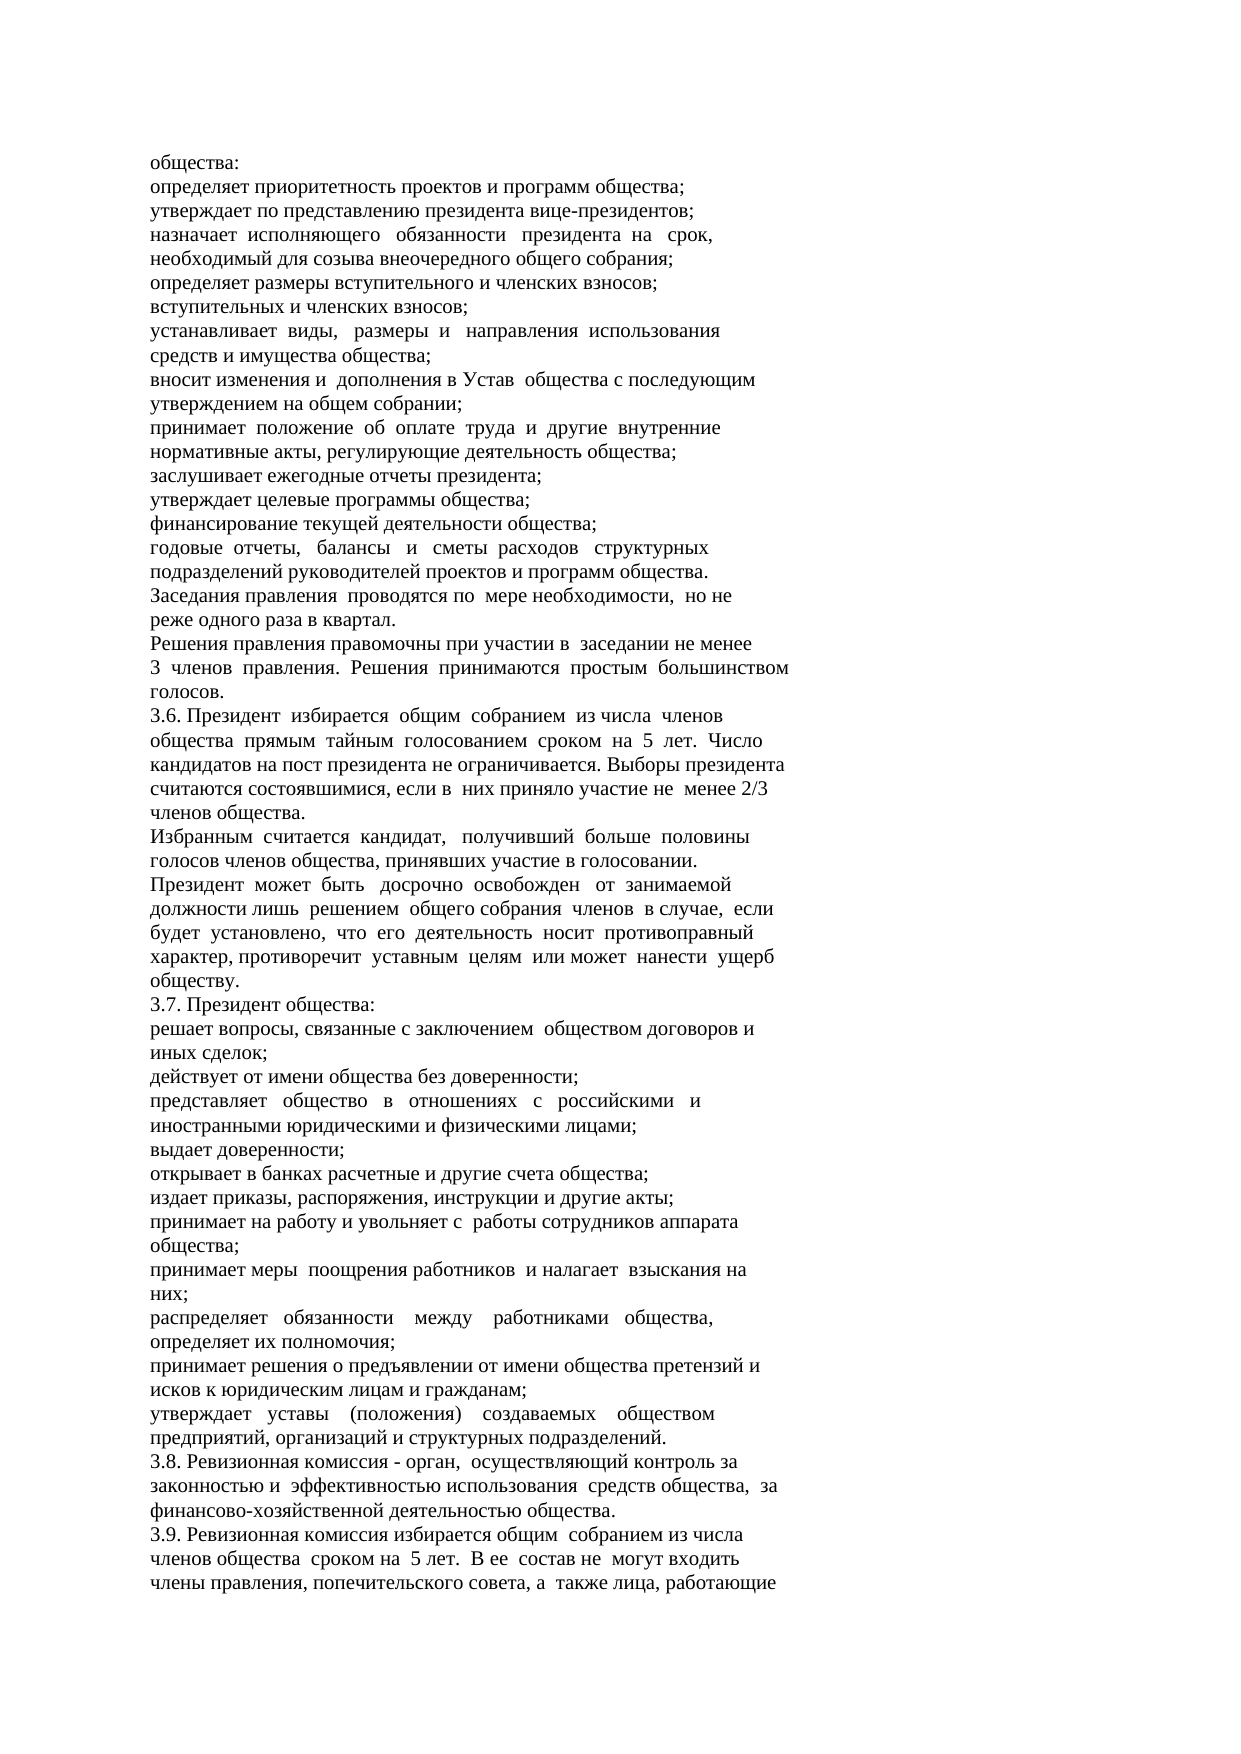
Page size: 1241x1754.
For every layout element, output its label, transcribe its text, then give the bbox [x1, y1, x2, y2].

text 3.8. Ревизионная комиссия - орган, осуществляющий контроль за [150, 1449, 1090, 1473]
text определяет приоритетность проектов и программ общества; [150, 174, 1090, 198]
text решает вопросы, связанные с заключением обществом договоров и [150, 1016, 1090, 1040]
text Избранным считается кандидат, получивший больше половины [150, 824, 1090, 848]
text должности лишь решением общего собрания членов в случае, если [150, 896, 1090, 920]
text утверждает уставы (положения) создаваемых обществом [150, 1401, 1090, 1425]
text реже одного раза в квартал. [150, 607, 1090, 631]
text принимает решения о предъявлении от имени общества претензий и [150, 1353, 1090, 1377]
text финансирование текущей деятельности общества; [150, 511, 1090, 535]
text общества прямым тайным голосованием сроком на 5 лет. Число [150, 727, 1090, 752]
text кандидатов на пост президента не ограничивается. Выборы президента [150, 752, 1090, 776]
text обществу. [150, 968, 1090, 992]
text утверждением на общем собрании; [150, 391, 1090, 415]
text Президент может быть досрочно освобожден от занимаемой [150, 872, 1090, 896]
text подразделений руководителей проектов и программ общества. [150, 559, 1090, 583]
text характер, противоречит уставным целям или может нанести ущерб [150, 944, 1090, 968]
text законностью и эффективностью использования средств общества, за [150, 1473, 1090, 1497]
text иных сделок; [150, 1040, 1090, 1064]
text вступительных и членских взносов; [150, 294, 1090, 318]
text общества; [150, 1233, 1090, 1257]
text открывает в банках расчетные и другие счета общества; [150, 1161, 1090, 1185]
text распределяет обязанности между работниками общества, [150, 1305, 1090, 1329]
text общества: [150, 150, 1090, 174]
text выдает доверенности; [150, 1137, 1090, 1161]
text определяет размеры вступительного и членских взносов; [150, 270, 1090, 294]
text вносит изменения и дополнения в Устав общества с последующим [150, 367, 1090, 391]
text Заседания правления проводятся по мере необходимости, но не [150, 583, 1090, 607]
text нормативные акты, регулирующие деятельность общества; [150, 439, 1090, 463]
text назначает исполняющего обязанности президента на срок, [150, 222, 1090, 246]
text утверждает по представлению президента вице-президентов; [150, 198, 1090, 222]
text издает приказы, распоряжения, инструкции и другие акты; [150, 1185, 1090, 1209]
text финансово-хозяйственной деятельностью общества. [150, 1497, 1090, 1522]
text члены правления, попечительского совета, а также лица, работающие [150, 1570, 1090, 1594]
text 3 членов правления. Решения принимаются простым большинством [150, 655, 1090, 679]
text устанавливает виды, размеры и направления использования [150, 318, 1090, 342]
text принимает меры поощрения работников и налагает взыскания на [150, 1257, 1090, 1281]
text членов общества. [150, 800, 1090, 824]
text необходимый для созыва внеочередного общего собрания; [150, 246, 1090, 270]
text представляет общество в отношениях с российскими и [150, 1088, 1090, 1112]
text членов общества сроком на 5 лет. В ее состав не могут входить [150, 1546, 1090, 1570]
text определяет их полномочия; [150, 1329, 1090, 1353]
text считаются состоявшимися, если в них приняло участие не менее 2/3 [150, 776, 1090, 800]
text будет установлено, что его деятельность носит противоправный [150, 920, 1090, 944]
text них; [150, 1281, 1090, 1305]
text 3.7. Президент общества: [150, 992, 1090, 1016]
text предприятий, организаций и структурных подразделений. [150, 1425, 1090, 1449]
text действует от имени общества без доверенности; [150, 1064, 1090, 1088]
text 3.6. Президент избирается общим собранием из числа членов [150, 703, 1090, 727]
text заслушивает ежегодные отчеты президента; [150, 463, 1090, 487]
text утверждает целевые программы общества; [150, 487, 1090, 511]
text 3.9. Ревизионная комиссия избирается общим собранием из числа [150, 1522, 1090, 1546]
text голосов. [150, 679, 1090, 703]
text голосов членов общества, принявших участие в голосовании. [150, 848, 1090, 872]
text Решения правления правомочны при участии в заседании не менее [150, 631, 1090, 655]
text годовые отчеты, балансы и сметы расходов структурных [150, 535, 1090, 559]
text принимает положение об оплате труда и другие внутренние [150, 415, 1090, 439]
text иностранными юридическими и физическими лицами; [150, 1112, 1090, 1137]
text исков к юридическим лицам и гражданам; [150, 1377, 1090, 1401]
text средств и имущества общества; [150, 342, 1090, 367]
text принимает на работу и увольняет с работы сотрудников аппарата [150, 1209, 1090, 1233]
